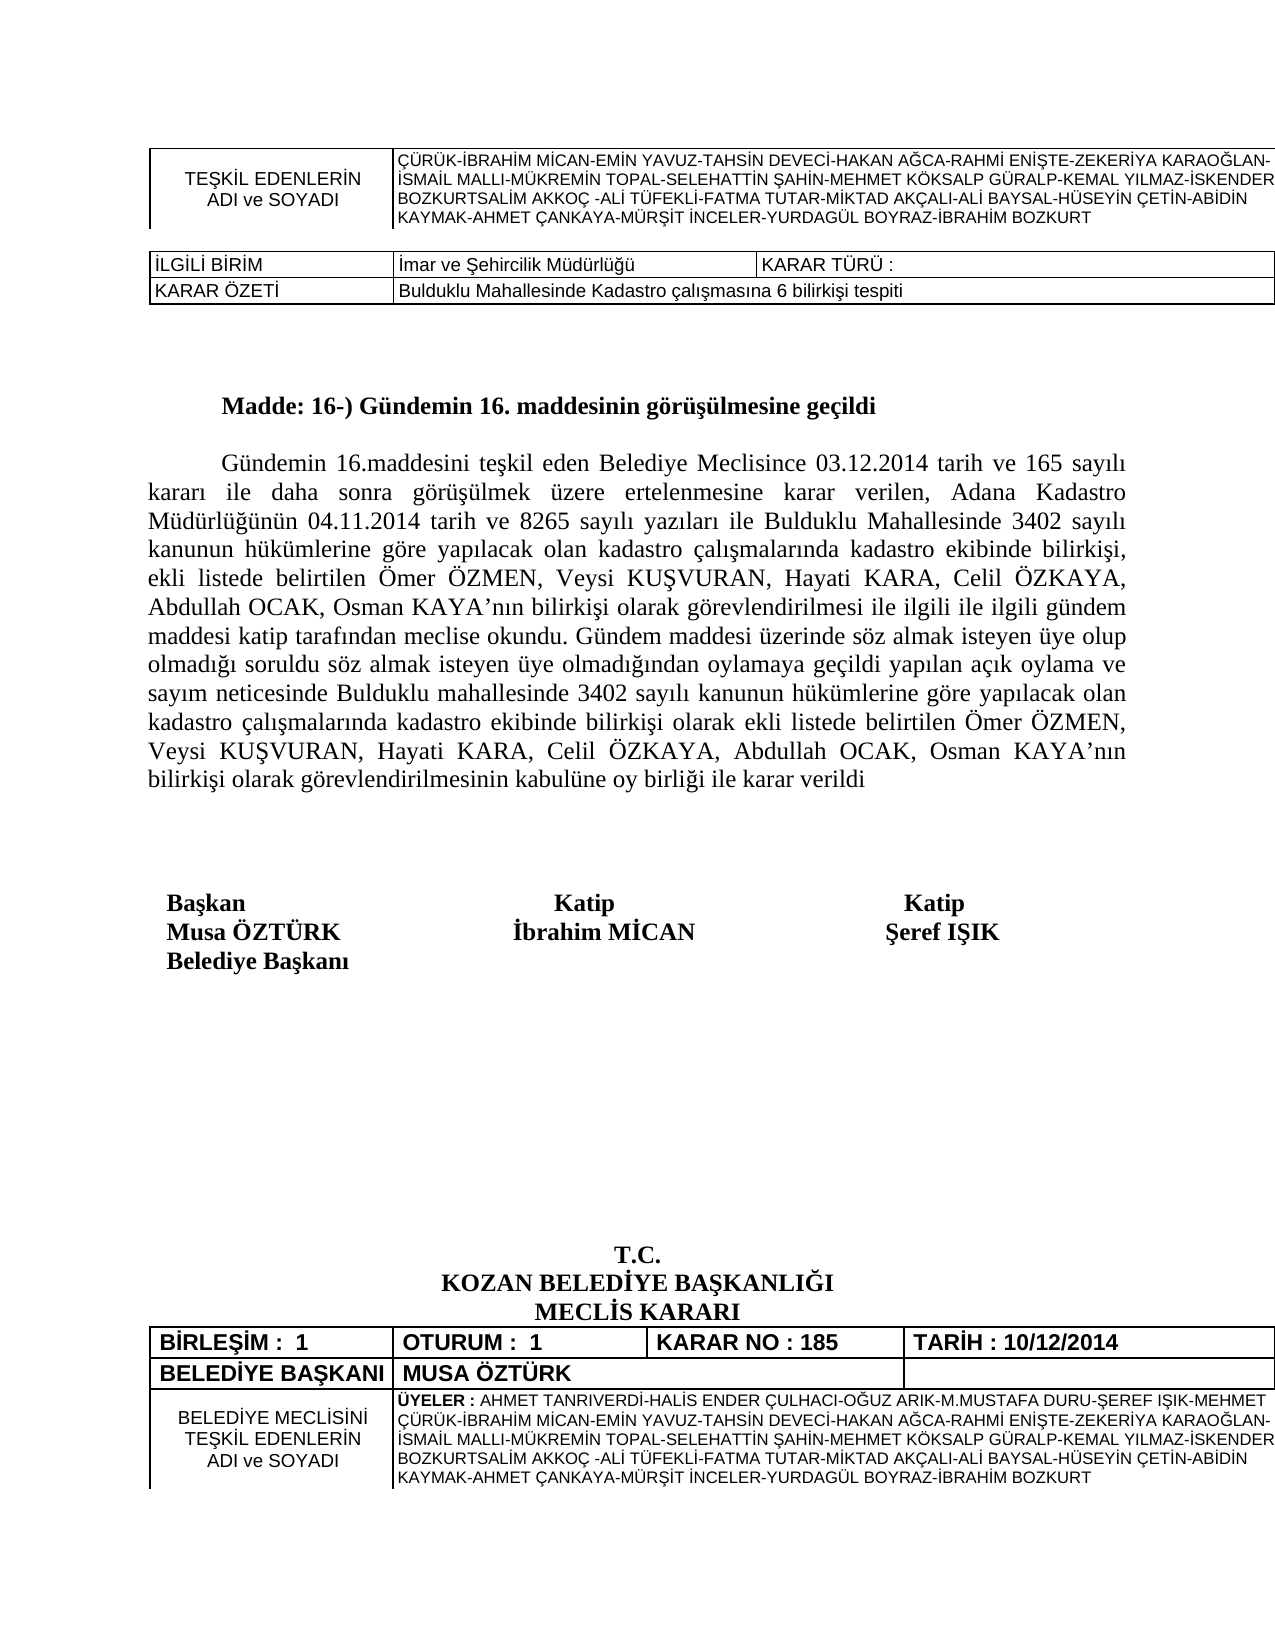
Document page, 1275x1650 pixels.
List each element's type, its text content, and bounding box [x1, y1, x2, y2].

text Başkan Katip Katip [148, 888, 1127, 917]
table_cell BELEDİYE MECLİSİNİ TEŞKİL EDENLERİN ADI ve SOYADI [151, 1390, 392, 1488]
table_cell Bulduklu Mahallesinde Kadastro çalışmasına 6 bilirkişi tespiti [394, 278, 1274, 303]
table_header İmar ve Şehircilik Müdürlüğü [394, 252, 756, 277]
text Musa ÖZTÜRK İbrahim MİCAN Şeref IŞIK [148, 917, 1127, 946]
text Gündemin 16.maddesini teşkil eden Belediye Meclisince 03.12.2014 tarih ve 165 sayılı kararı ile daha sonra görüşülmek üzere ertelenmesine karar verilen, Adana Kadastro Müdürlüğünün 04.11.2014 tarih ve 8265 sayılı yazıları ile Bulduklu Mahallesinde 3402 sayılı kanunun hükümlerine göre yapılacak olan kadastro çalışmalarında kadastro ekibinde bilirkişi, ekli listede belirtilen Ömer ÖZMEN, Veysi KUŞVURAN, Hayati KARA, Celil ÖZKAYA, Abdullah OCAK, Osman KAYA’nın bilirkişi olarak görevlendirilmesi ile ilgili ile ilgili gündem maddesi katip tarafından meclise okundu. Gündem maddesi üzerinde söz almak isteyen üye olup olmadığı soruldu söz almak isteyen üye olmadığından oylamaya geçildi yapılan açık oylama ve sayım neticesinde Bulduklu mahallesinde 3402 sayılı kanunun hükümlerine göre yapılacak olan kadastro çalışmalarında kadastro ekibinde bilirkişi olarak ekli listede belirtilen Ömer ÖZMEN, Veysi KUŞVURAN, Hayati KARA, Celil ÖZKAYA, Abdullah OCAK, Osman KAYA’nın bilirkişi olarak görevlendirilmesinin kabulüne oy birliği ile karar verildi [148, 448, 1127, 793]
text T.C. [148, 1240, 1127, 1268]
table_header BİRLEŞİM : 1 [151, 1328, 392, 1357]
table_header OTURUM : 1 [394, 1328, 646, 1357]
table_header KARAR NO : 185 [648, 1328, 903, 1357]
table_header İLGİLİ BİRİM [151, 252, 393, 277]
text Madde: 16-) Gündemin 16. maddesinin görüşülmesine geçildi [151, 391, 1127, 419]
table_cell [394, 149, 1275, 229]
text KOZAN BELEDİYE BAŞKANLIĞI [148, 1268, 1127, 1297]
table_cell KARAR ÖZETİ [151, 278, 393, 303]
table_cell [151, 149, 392, 229]
text Belediye Başkanı [148, 946, 1127, 974]
table_cell [905, 1359, 1274, 1388]
table_cell BELEDİYE BAŞKANI [151, 1359, 392, 1388]
table_cell MUSA ÖZTÜRK [394, 1359, 903, 1388]
table_header KARAR TÜRÜ : [757, 252, 1274, 277]
text MECLİS KARARI [148, 1297, 1127, 1326]
table_header TARİH : 10/12/2014 [905, 1328, 1274, 1357]
